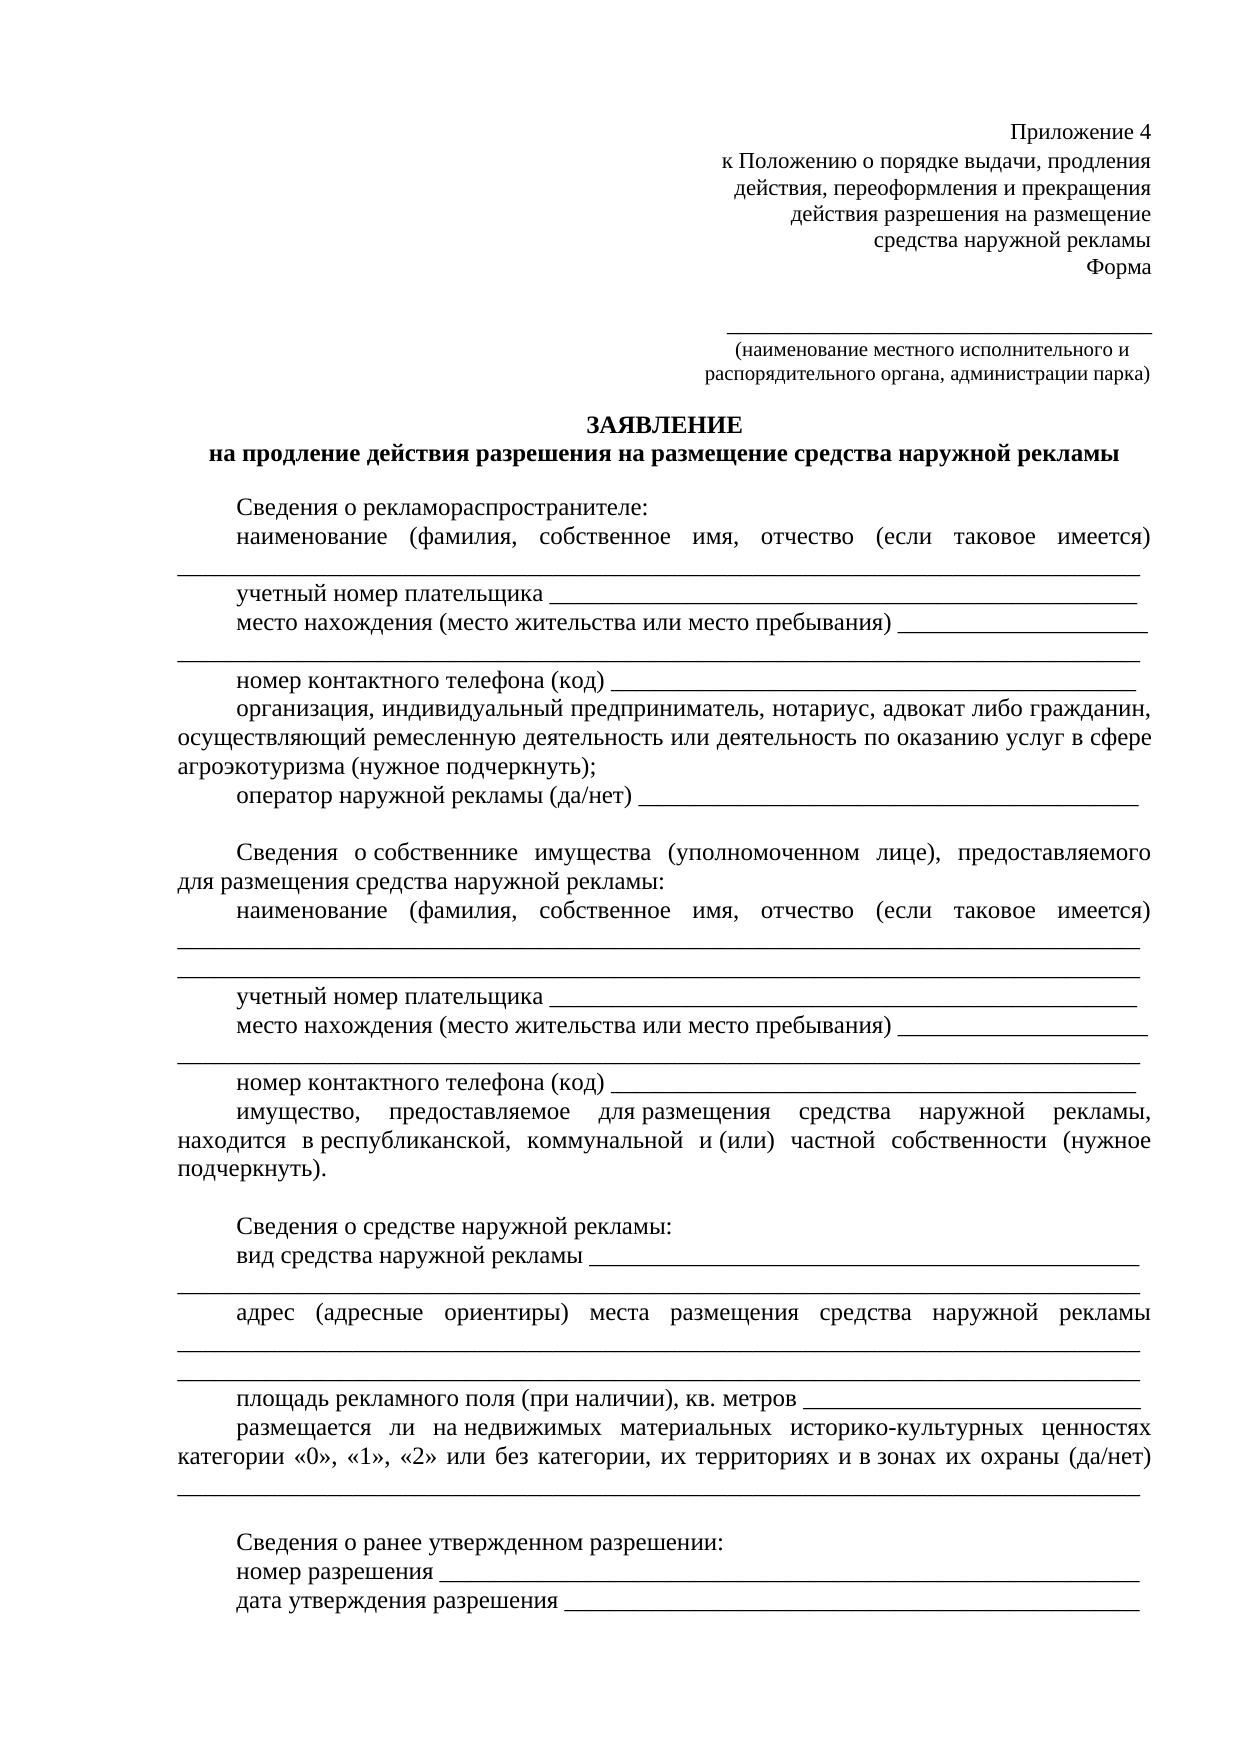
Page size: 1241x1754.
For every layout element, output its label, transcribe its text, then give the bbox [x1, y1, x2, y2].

text номер контактного телефона (код) __________________________________________ [177, 665, 1152, 693]
text имущество, предоставляемое для размещения средства наружной рекламы, находится в республиканской, коммунальной и (или) частной собственности (нужное подчеркнуть). [177, 1096, 1152, 1182]
text _____________________________________________________________________________ [177, 952, 1152, 981]
text распорядительного органа, администрации парка) [177, 361, 1150, 385]
text оператор наружной рекламы (да/нет) ________________________________________ [177, 780, 1152, 808]
text __________________________________ [177, 308, 1152, 337]
text наименование (фамилия, собственное имя, отчество (если таковое имеется) _____________________________________________________________________________ [177, 895, 1152, 952]
text Сведения о средстве наружной рекламы: [177, 1211, 1152, 1240]
text _____________________________________________________________________________ [177, 1038, 1152, 1067]
text площадь рекламного поля (при наличии), кв. метров ___________________________ [177, 1383, 1152, 1412]
text номер разрешения ________________________________________________________ [177, 1556, 1152, 1585]
text дата утверждения разрешения ______________________________________________ [177, 1585, 1152, 1613]
text место нахождения (место жительства или место пребывания) ____________________ [177, 1010, 1152, 1038]
text вид средства наружной рекламы ____________________________________________ [177, 1240, 1152, 1268]
table_header Приложение 4 к Положению о порядке выдачи, продления действия, переоформления и прекращения действия разрешения на размещение средства наружной рекламы [177, 118, 1152, 253]
text наименование (фамилия, собственное имя, отчество (если таковое имеется) _____________________________________________________________________________ [177, 521, 1152, 578]
text Сведения о рекламораспространителе: [177, 492, 1152, 521]
text Сведения о ранее утвержденном разрешении: [177, 1527, 1152, 1556]
text (наименование местного исполнительного и [177, 337, 1129, 361]
text Сведения о собственнике имущества (уполномоченном лице), предоставляемого для размещения средства наружной рекламы: [177, 837, 1152, 895]
text ЗАЯВЛЕНИЕ на продление действия разрешения на размещение средства наружной рекламы [177, 410, 1152, 467]
text учетный номер плательщика _______________________________________________ [177, 578, 1152, 607]
text _____________________________________________________________________________ [177, 636, 1152, 665]
text номер контактного телефона (код) __________________________________________ [177, 1067, 1152, 1096]
text _____________________________________________________________________________ [177, 1355, 1152, 1383]
text адрес (адресные ориентиры) места размещения средства наружной рекламы _____________________________________________________________________________ [177, 1297, 1152, 1355]
text организация, индивидуальный предприниматель, нотариус, адвокат либо гражданин, осуществляющий ремесленную деятельность или деятельность по оказанию услуг в сфере агроэкотуризма (нужное подчеркнуть); [177, 693, 1152, 780]
text место нахождения (место жительства или место пребывания) ____________________ [177, 607, 1152, 636]
text Форма [177, 253, 1152, 279]
text учетный номер плательщика _______________________________________________ [177, 981, 1152, 1010]
text размещается ли на недвижимых материальных историко-культурных ценностях категории «0», «1», «2» или без категории, их территориях и в зонах их охраны (да/нет) _____________________________________________________________________________ [177, 1412, 1152, 1498]
text _____________________________________________________________________________ [177, 1268, 1152, 1297]
